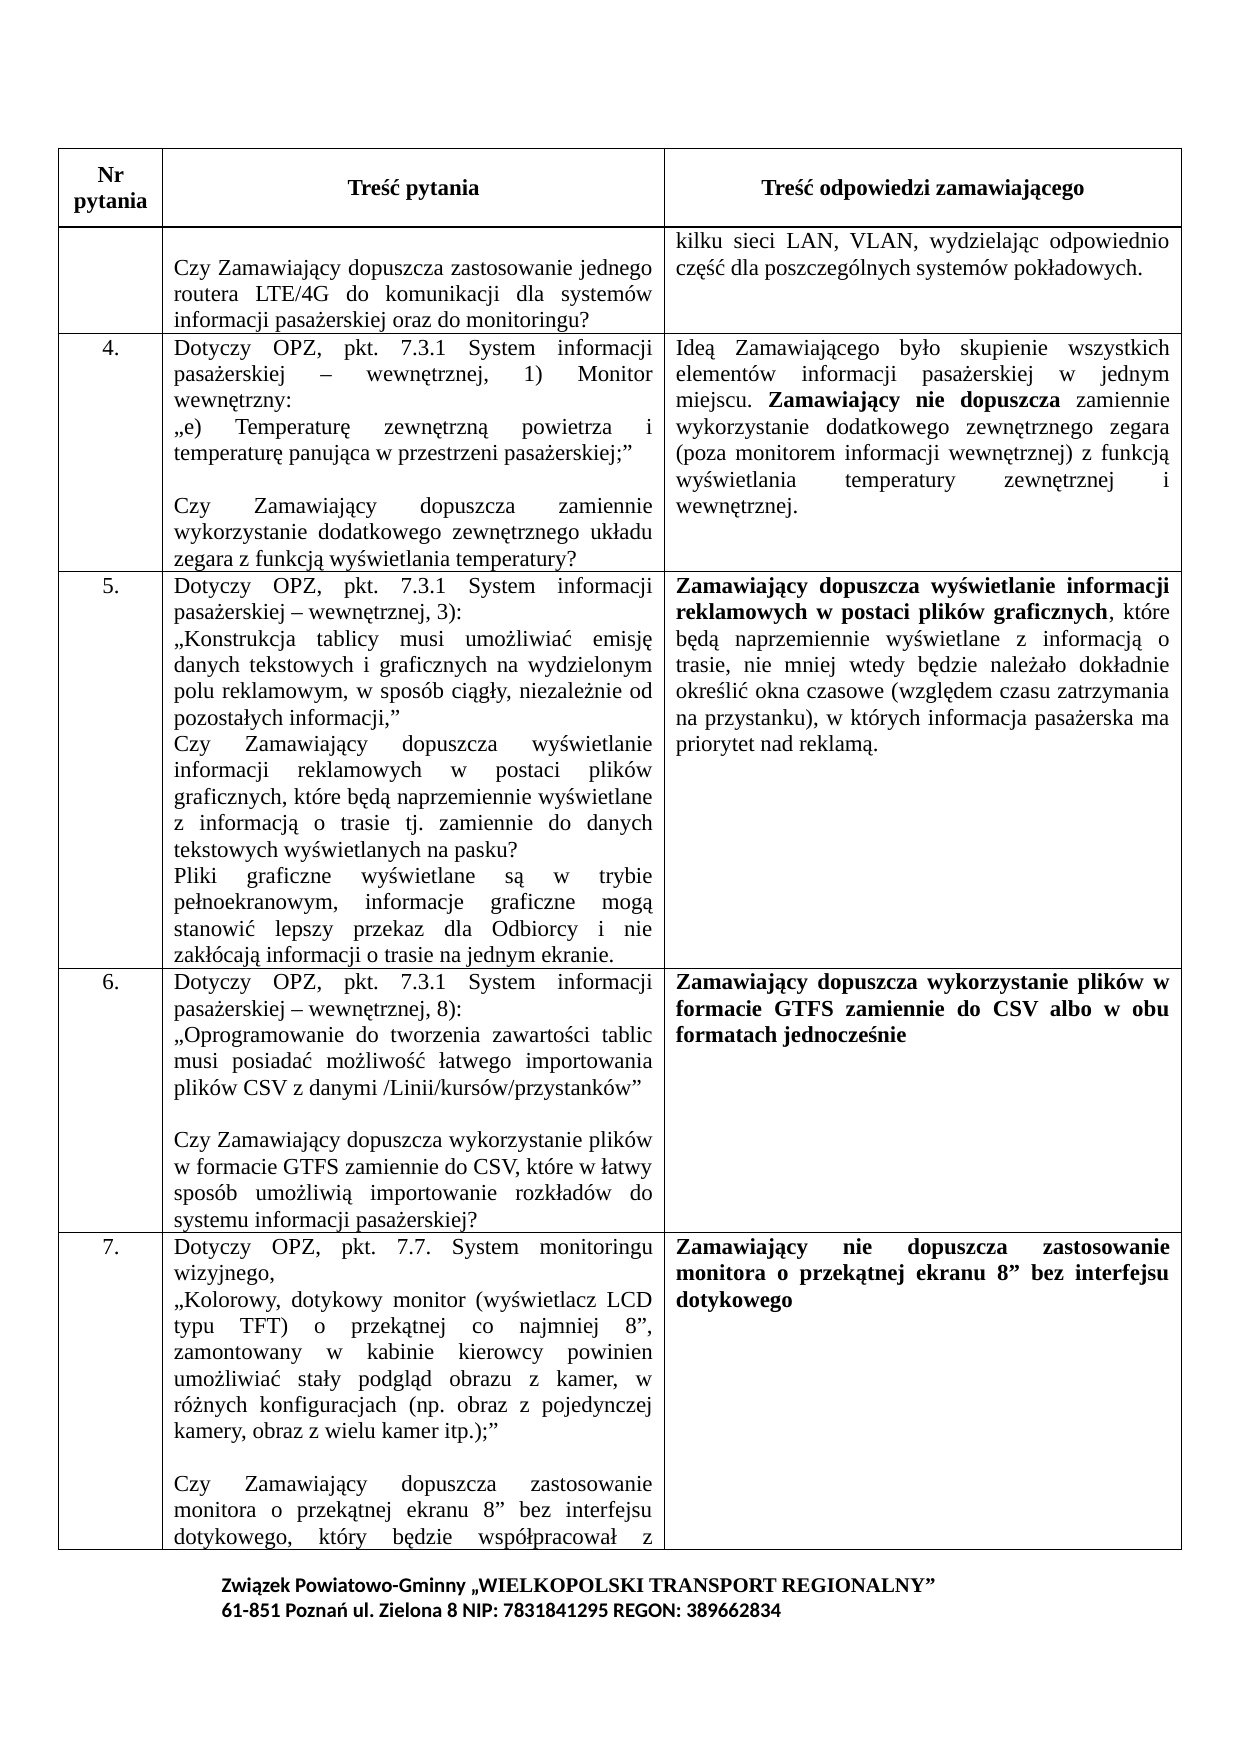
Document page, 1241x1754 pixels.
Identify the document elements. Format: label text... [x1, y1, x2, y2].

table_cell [665, 1233, 1181, 1549]
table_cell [665, 228, 1181, 333]
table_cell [163, 228, 664, 333]
table_cell 7. [59, 1233, 162, 1549]
table_header Nr pytania [59, 149, 162, 226]
table_cell 3. [59, 228, 162, 333]
table_cell Dotyczy OPZ, pkt. 7.3.1 System informacji pasażerskiej – wewnętrznej, 3): „Konstrukcja tablicy musi umożliwiać emisję danych tekstowych i graficznych na wydzielonym polu reklamowym, w sposób ciągły, niezależnie od pozostałych informacji,” Czy Zamawiający dopuszcza wyświetlanie informacji reklamowych w postaci plików graficznych, które będą naprzemiennie wyświetlane z informacją o trasie tj. zamiennie do danych tekstowych wyświetlanych na pasku? Pliki graficzne wyświetlane są w trybie pełnoekranowym, informacje graficzne mogą stanowić lepszy przekaz dla Odbiorcy i nie zakłócają informacji o trasie na jednym ekranie. [163, 572, 664, 967]
table_cell Dotyczy OPZ, pkt. 7.3.1 System informacji pasażerskiej – wewnętrznej, 1) Monitor wewnętrzny: „e) Temperaturę zewnętrzną powietrza i temperaturę panująca w przestrzeni pasażerskiej;” Czy Zamawiający dopuszcza zamiennie wykorzystanie dodatkowego zewnętrznego układu zegara z funkcją wyświetlania temperatury? [163, 334, 664, 571]
table_cell Zamawiający dopuszcza wykorzystanie plików w formacie GTFS zamiennie do CSV albo w obu formatach jednocześnie [665, 969, 1181, 1232]
table_cell Zamawiający dopuszcza wyświetlanie informacji reklamowych w postaci plików graficznych, które będą naprzemiennie wyświetlane z informacją o trasie, nie mniej wtedy będzie należało dokładnie określić okna czasowe (względem czasu zatrzymania na przystanku), w których informacja pasażerska ma priorytet nad reklamą. [665, 572, 1181, 967]
table_cell Dotyczy OPZ, pkt. 7.3.1 System informacji pasażerskiej – wewnętrznej, 8): „Oprogramowanie do tworzenia zawartości tablic musi posiadać możliwość łatwego importowania plików CSV z danymi /Linii/kursów/przystanków” Czy Zamawiający dopuszcza wykorzystanie plików w formacie GTFS zamiennie do CSV, które w łatwy sposób umożliwią importowanie rozkładów do systemu informacji pasażerskiej? [163, 969, 664, 1232]
table_cell 4. [59, 334, 162, 571]
table_header Treść pytania [163, 149, 664, 226]
table_cell 6. [59, 969, 162, 1232]
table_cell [163, 1233, 664, 1549]
table_cell Ideą Zamawiającego było skupienie wszystkich elementów informacji pasażerskiej w jednym miejscu. Zamawiający nie dopuszcza zamiennie wykorzystanie dodatkowego zewnętrznego zegara (poza monitorem informacji wewnętrznej) z funkcją wyświetlania temperatury zewnętrznej i wewnętrznej. [665, 334, 1181, 571]
table_cell 5. [59, 572, 162, 967]
table_header Treść odpowiedzi zamawiającego [665, 149, 1181, 226]
